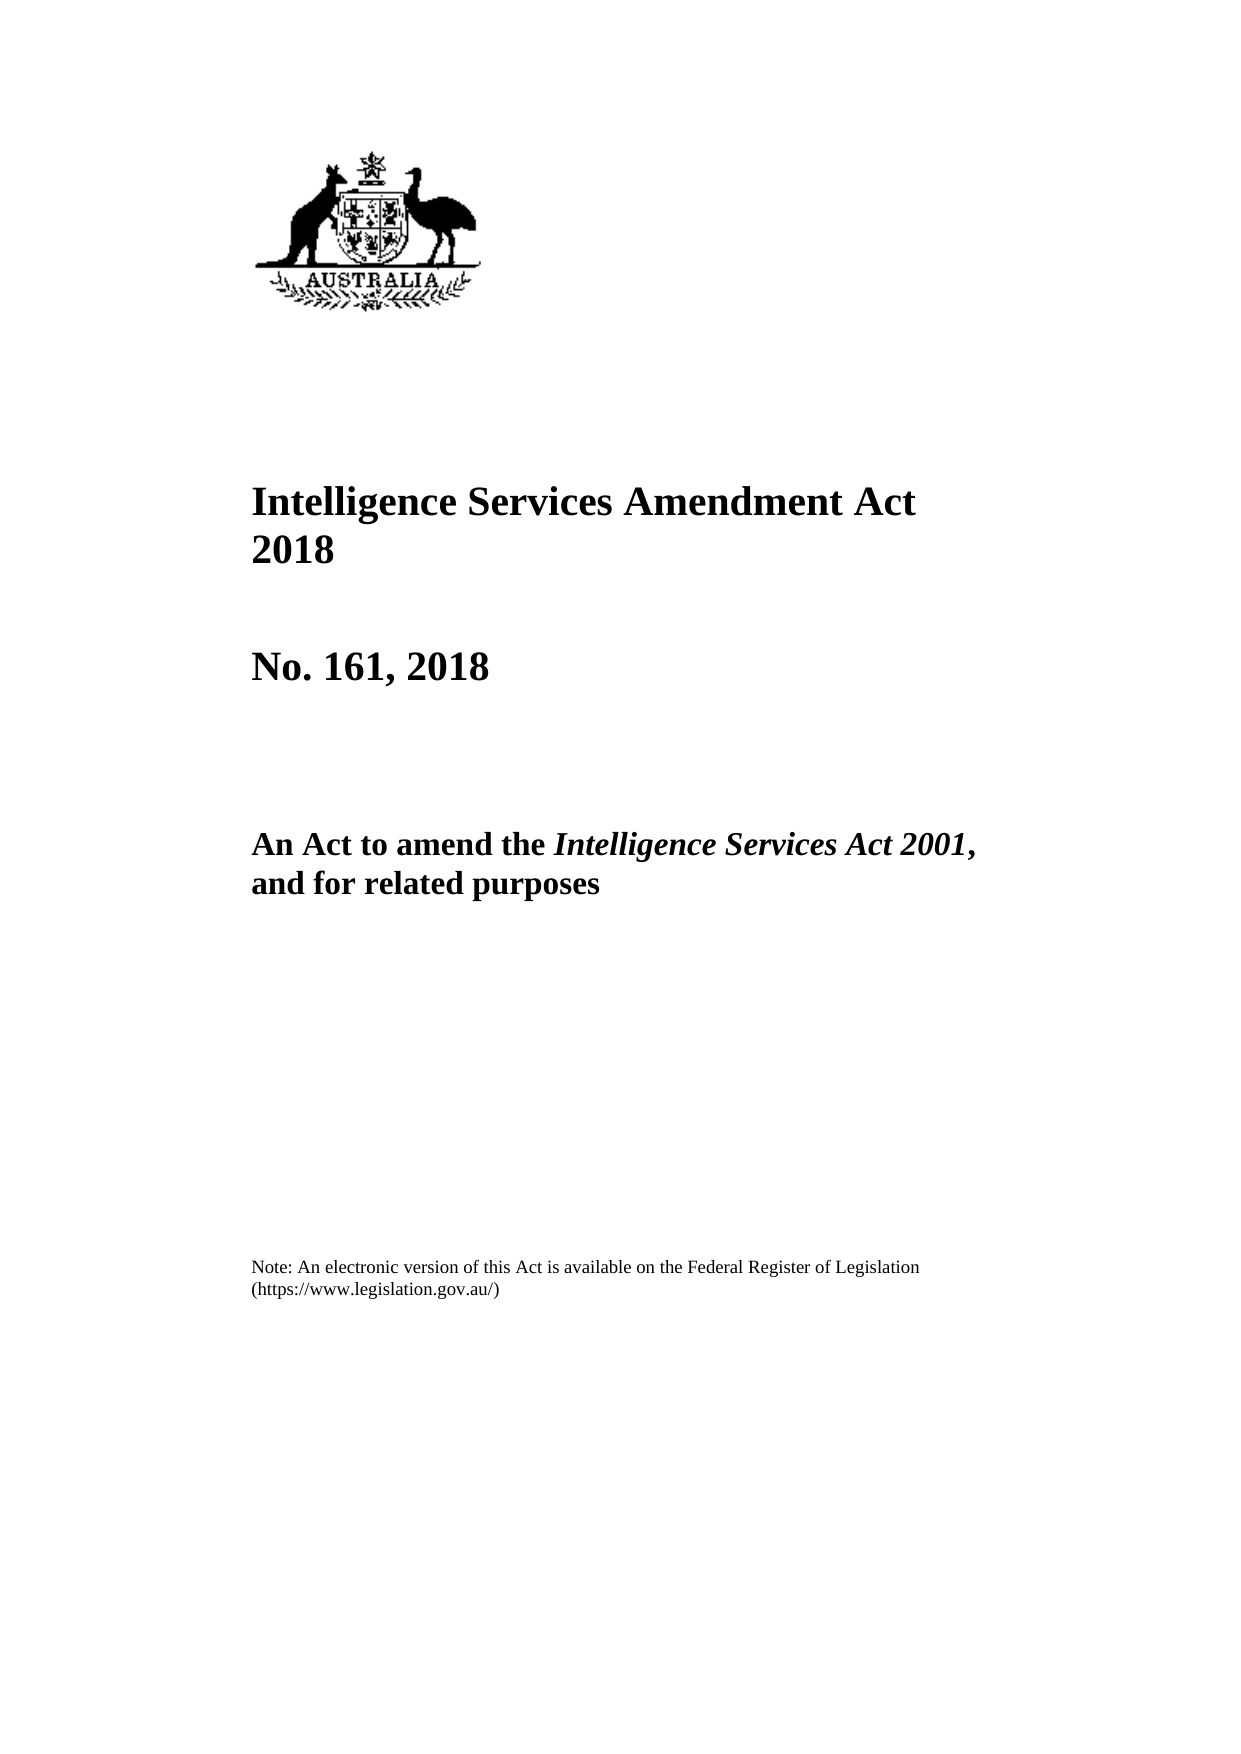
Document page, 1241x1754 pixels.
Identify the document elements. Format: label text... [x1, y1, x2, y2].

text An Act to amend the Intelligence Services Act 2001, and for related purposes [251, 824, 989, 901]
text No. 161, 2018 [251, 641, 989, 689]
text Intelligence Services Amendment Act 2018 [251, 477, 989, 572]
